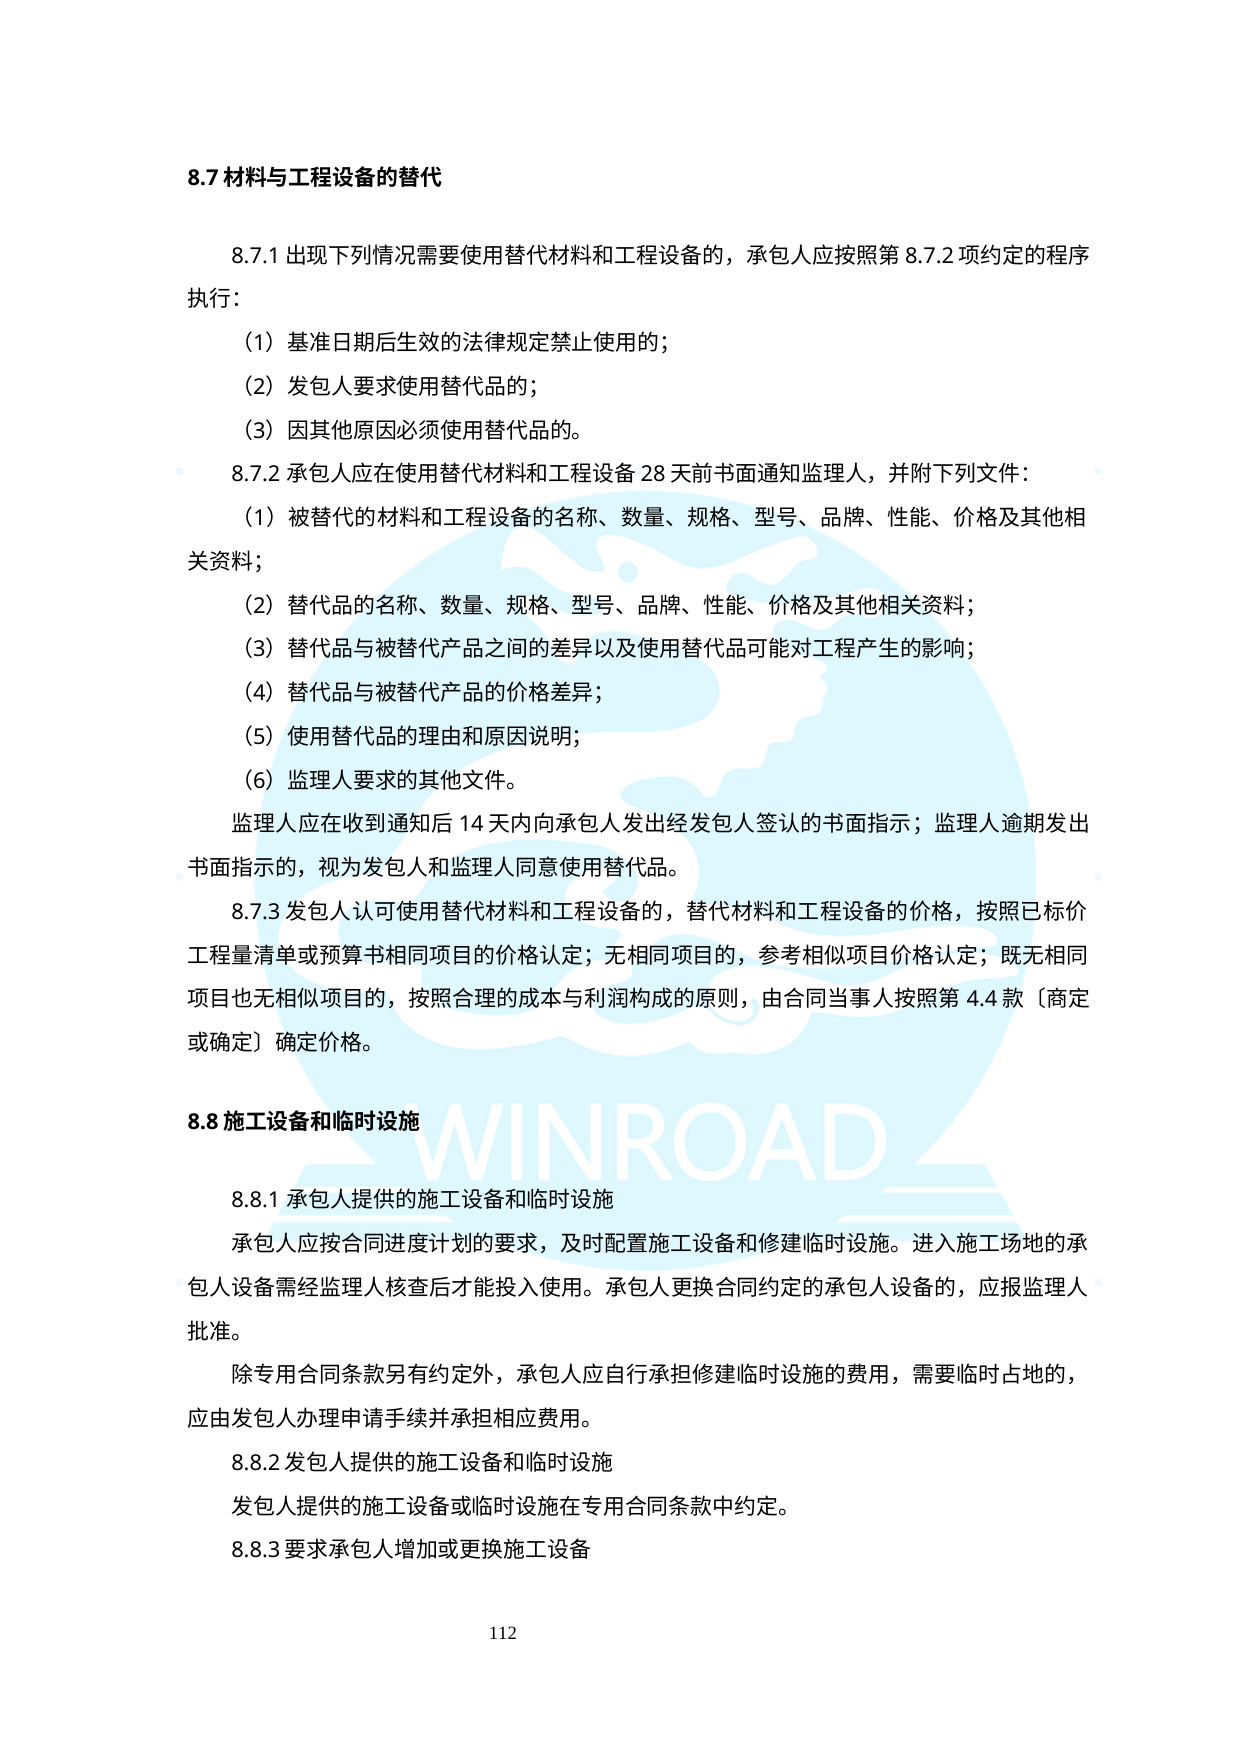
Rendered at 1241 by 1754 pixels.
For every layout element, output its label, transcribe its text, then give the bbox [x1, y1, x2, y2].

text （5）使用替代品的理由和原因说明； [187, 709, 1090, 753]
text 监理人应在收到通知后14天内向承包人发出经发包人签认的书面指示；监理人逾期发出书面指示的，视为发包人和监理人同意使用替代品。 [187, 797, 1090, 884]
text （1）基准日期后生效的法律规定禁止使用的； [187, 316, 1090, 359]
text 承包人应按合同进度计划的要求，及时配置施工设备和修建临时设施。进入施工场地的承包人设备需经监理人核查后才能投入使用。承包人更换合同约定的承包人设备的，应报监理人批准。 [187, 1217, 1090, 1348]
text 8.7.3发包人认可使用替代材料和工程设备的，替代材料和工程设备的价格，按照已标价工程量清单或预算书相同项目的价格认定；无相同项目的，参考相似项目价格认定；既无相同项目也无相似项目的，按照合理的成本与利润构成的原则，由合同当事人按照第4.4款〔商定或确定〕确定价格。 [187, 884, 1090, 1059]
text （4）替代品与被替代产品的价格差异； [187, 666, 1090, 709]
text （2）发包人要求使用替代品的； [187, 359, 1090, 403]
text 8.8施工设备和临时设施 [187, 1095, 1090, 1138]
text （6）监理人要求的其他文件。 [187, 753, 1090, 797]
text 8.8.2发包人提供的施工设备和临时设施 [187, 1435, 1090, 1479]
text 8.7.1出现下列情况需要使用替代材料和工程设备的，承包人应按照第8.7.2项约定的程序执行： [187, 228, 1090, 316]
text 8.8.3要求承包人增加或更换施工设备 [187, 1523, 1090, 1567]
text 除专用合同条款另有约定外，承包人应自行承担修建临时设施的费用，需要临时占地的，应由发包人办理申请手续并承担相应费用。 [187, 1348, 1090, 1435]
text 8.7材料与工程设备的替代 [187, 150, 1090, 194]
text （1）被替代的材料和工程设备的名称、数量、规格、型号、品牌、性能、价格及其他相关资料； [187, 491, 1090, 578]
text （3）替代品与被替代产品之间的差异以及使用替代品可能对工程产生的影响； [187, 622, 1090, 666]
text （2）替代品的名称、数量、规格、型号、品牌、性能、价格及其他相关资料； [187, 578, 1090, 622]
text 发包人提供的施工设备或临时设施在专用合同条款中约定。 [187, 1479, 1090, 1523]
text 8.8.1 承包人提供的施工设备和临时设施 [187, 1173, 1090, 1217]
text 8.7.2 承包人应在使用替代材料和工程设备28天前书面通知监理人，并附下列文件： [187, 447, 1090, 491]
text （3）因其他原因必须使用替代品的。 [187, 403, 1090, 447]
